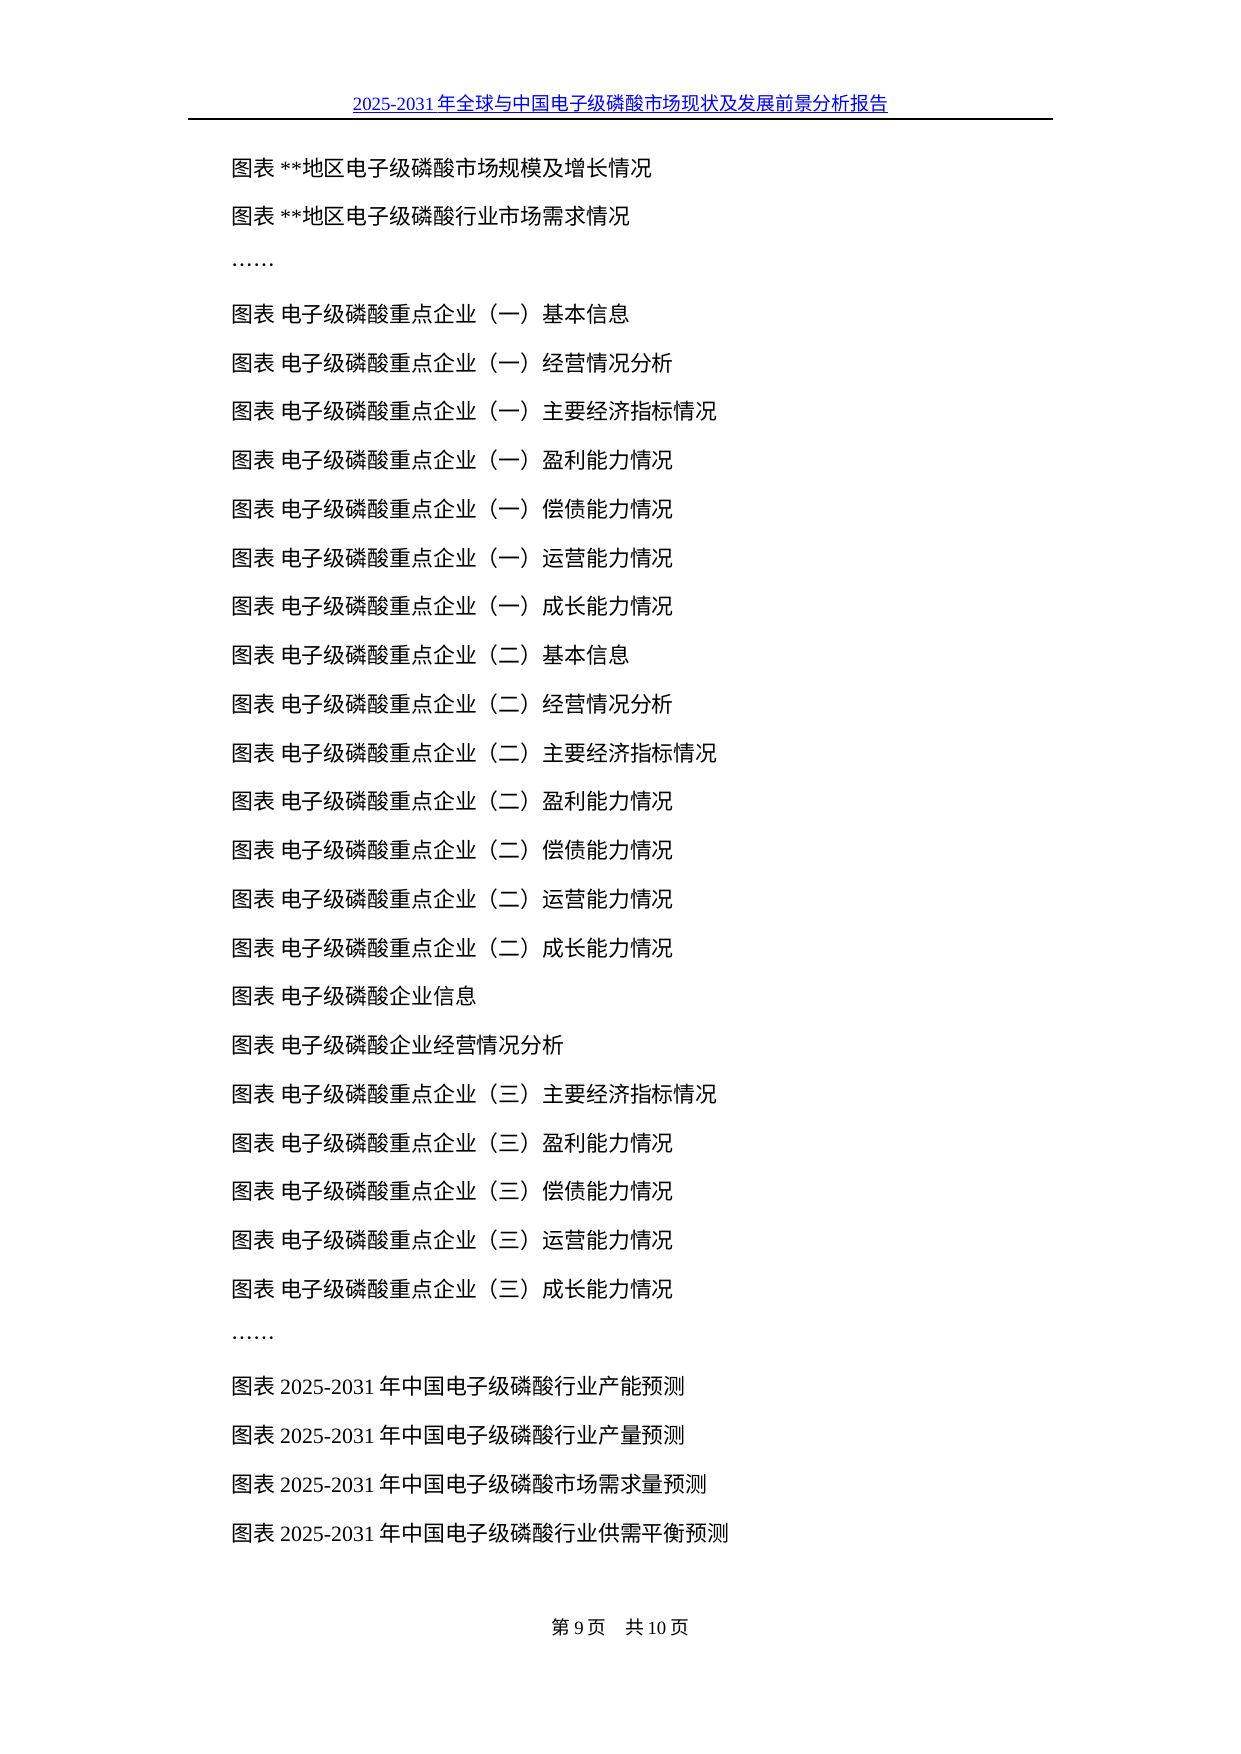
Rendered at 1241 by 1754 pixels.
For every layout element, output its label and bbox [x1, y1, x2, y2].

text [187, 150, 1053, 1548]
